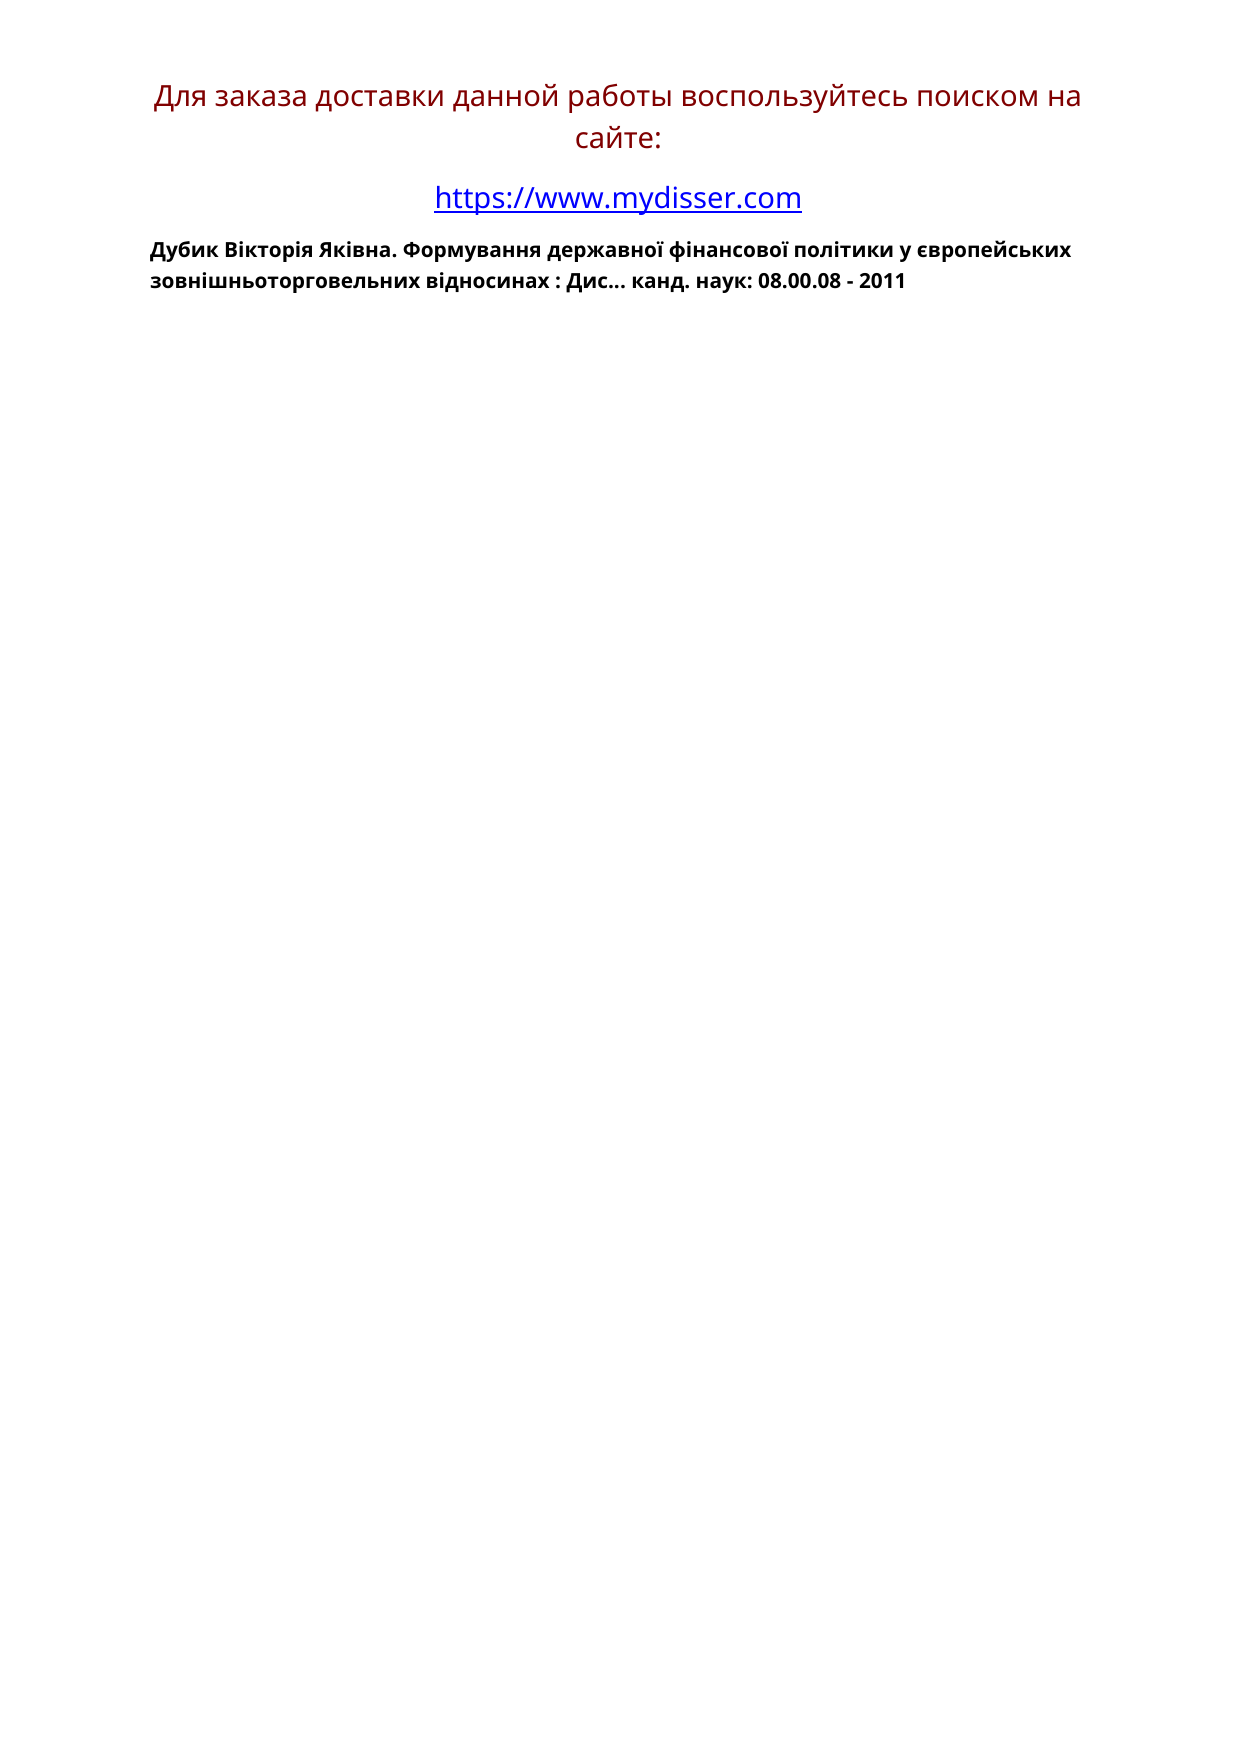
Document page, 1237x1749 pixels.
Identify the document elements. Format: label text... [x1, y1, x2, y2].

text Дубик Вікторія Яківна. Формування державної фінансової політики у європейських зовнішньоторговельних відносинах : Дис... канд. наук: 08.00.08 - 2011 [150, 236, 1086, 294]
